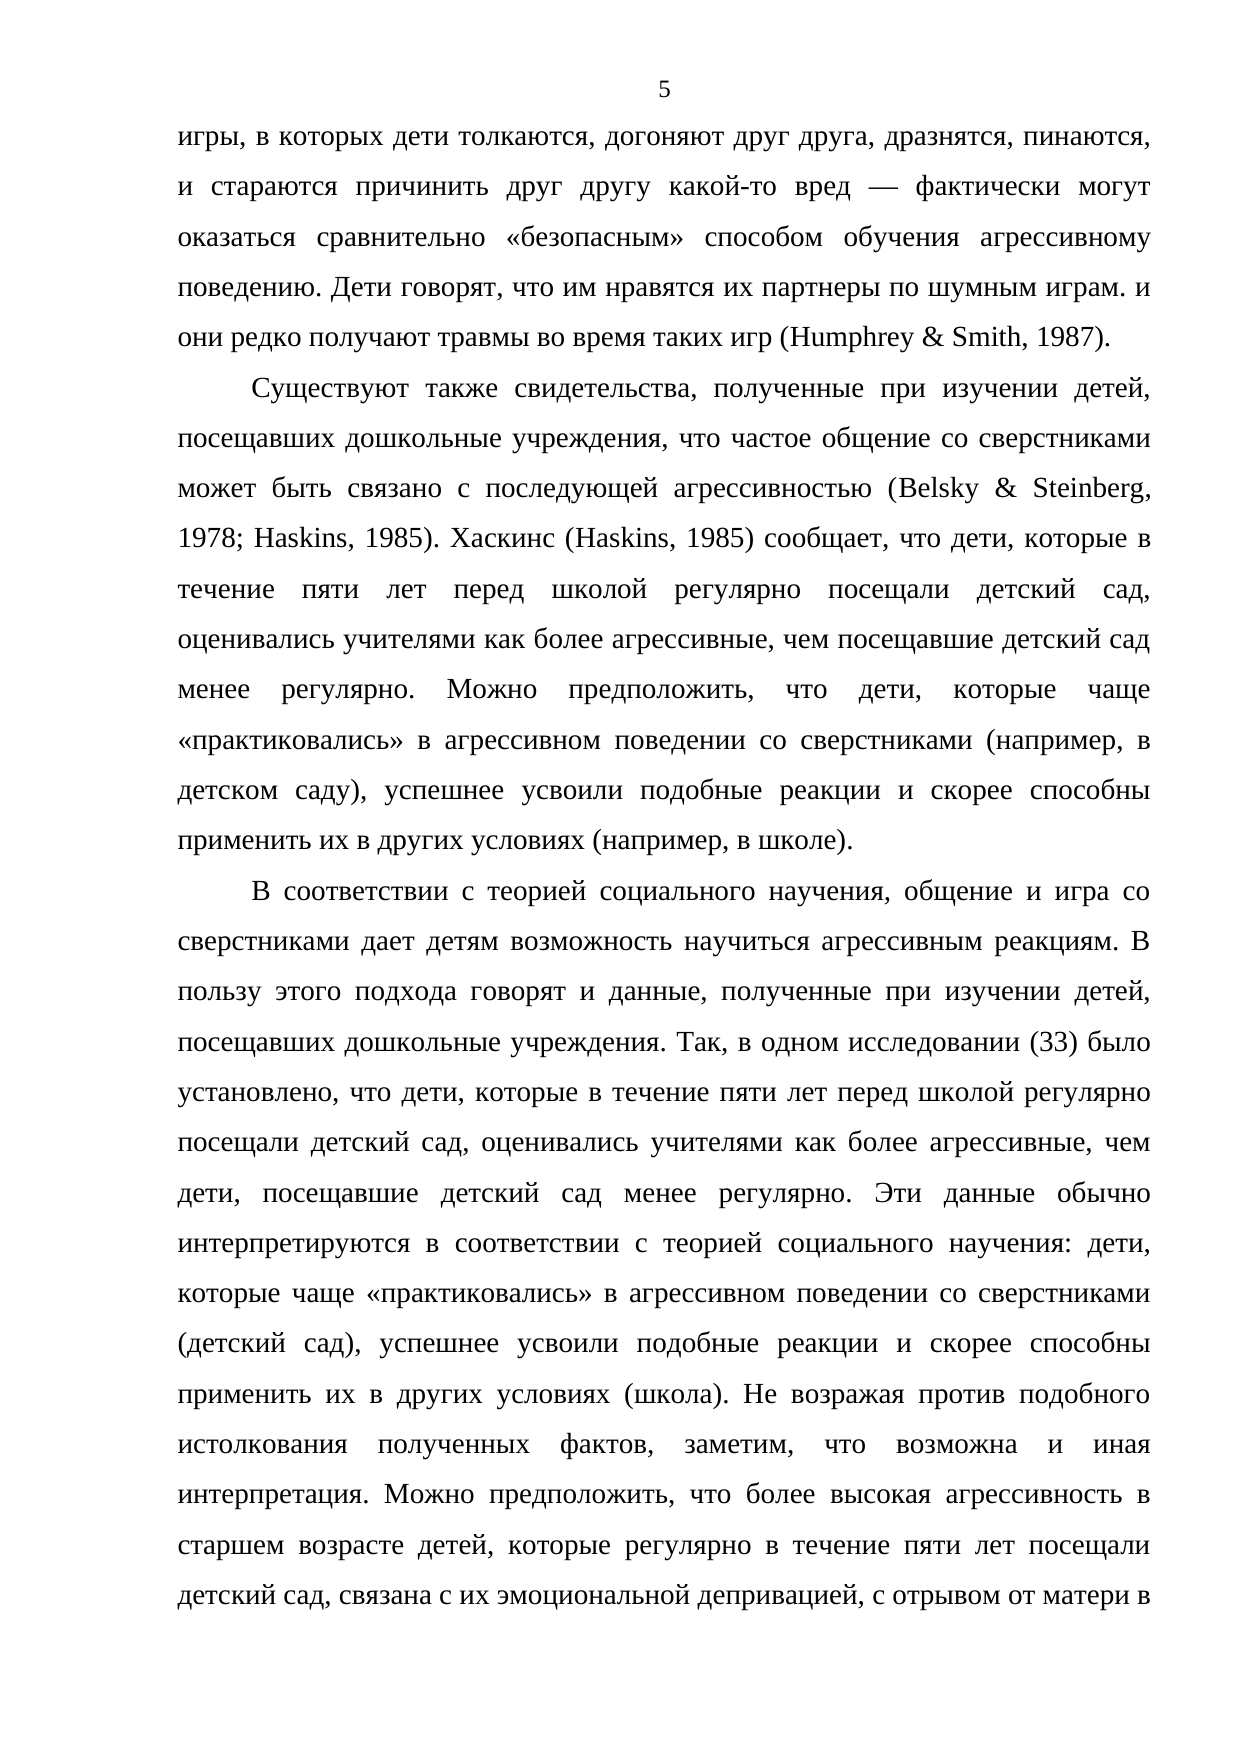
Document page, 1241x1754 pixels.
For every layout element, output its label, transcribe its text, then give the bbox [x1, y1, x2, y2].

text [177, 873, 1152, 1611]
text Существуют также свидетельства, полученные при изучении детей, посещавших дошкольные учреждения, что частое общение со сверстниками может быть связано с последующей агрессивностью (Belsky & Steinberg, 1978; Haskins, 1985). Хаскинс (Haskins, 1985) сообщает, что дети, которые в течение пяти лет перед школой регулярно посещали детский сад, оценивались учителями как более агрессивные, чем посещавшие детский сад менее регулярно. Можно предположить, что дети, которые чаще «практиковались» в агрессивном поведении со сверстниками (например, в детском саду), успешнее усвоили подобные реакции и скорее способны применить их в других условиях (например, в школе). [177, 370, 1152, 856]
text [177, 118, 1152, 353]
